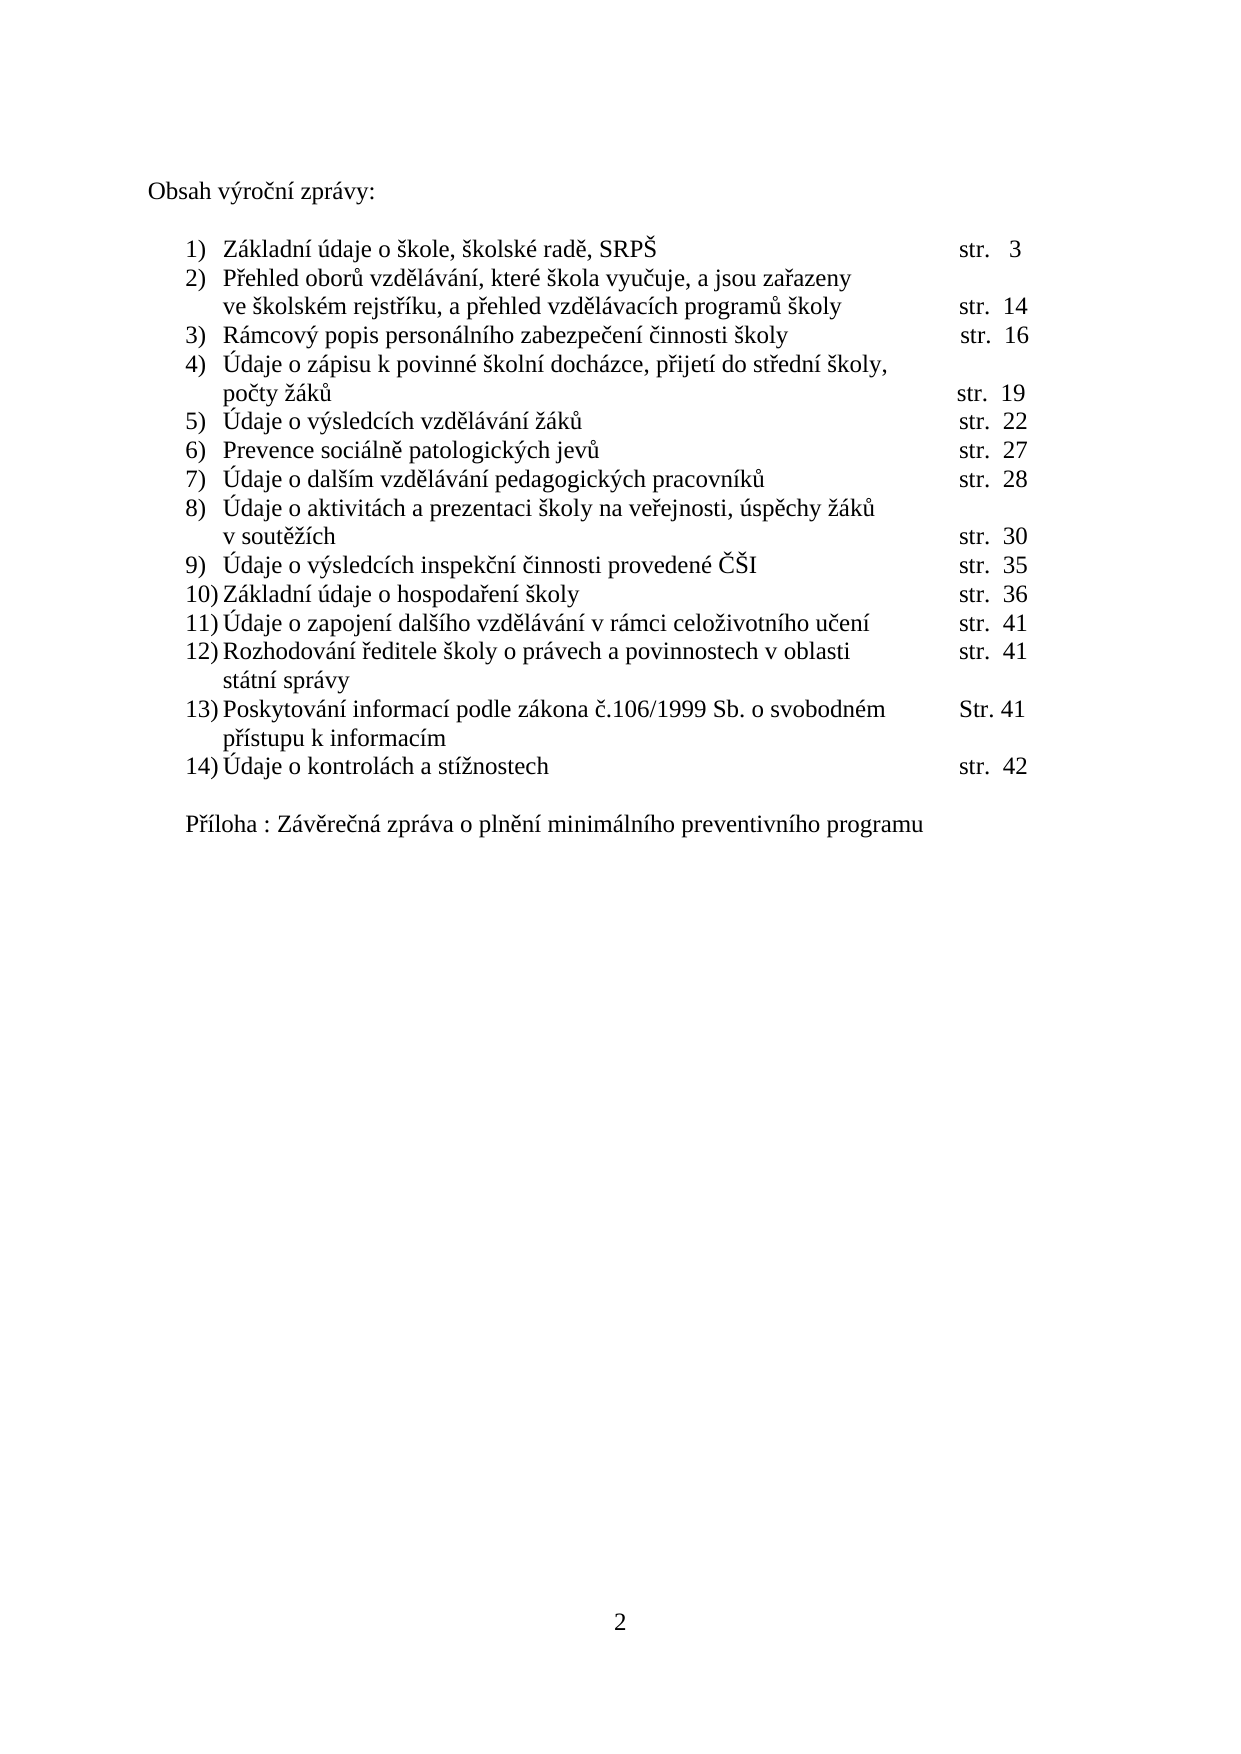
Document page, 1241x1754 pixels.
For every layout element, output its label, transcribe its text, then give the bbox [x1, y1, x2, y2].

list Prevence sociálně patologických jevů str. 27 [185, 435, 1092, 464]
list Rámcový popis personálního zabezpečení činnosti školy str. 16 [185, 320, 1092, 349]
text Příloha : Závěrečná zpráva o plnění minimálního preventivního programu [185, 809, 1092, 866]
list Údaje o aktivitách a prezentaci školy na veřejnosti, úspěchy žáků [185, 493, 1092, 521]
list Rozhodování ředitele školy o právech a povinnostech v oblasti str. 41 [185, 636, 1092, 665]
list Údaje o výsledcích vzdělávání žáků str. 22 [185, 406, 1092, 435]
list Poskytování informací podle zákona č.106/1999 Sb. o svobodném Str. 41 [185, 694, 1092, 723]
list Základní údaje o škole, školské radě, SRPŠ str. 3 [185, 234, 1092, 263]
text státní správy [223, 665, 1092, 694]
list Základní údaje o hospodaření školy str. 36 [185, 579, 1092, 608]
text v soutěžích str. 30 [223, 521, 1092, 550]
list Údaje o zapojení dalšího vzdělávání v rámci celoživotního učení str. 41 [185, 608, 1092, 636]
text Obsah výroční zprávy: [148, 176, 1092, 205]
list Údaje o dalším vzdělávání pedagogických pracovníků str. 28 [185, 464, 1092, 493]
list přístupu k informacím [223, 723, 1092, 751]
list Údaje o výsledcích inspekční činnosti provedené ČŠI str. 35 [185, 550, 1092, 579]
list Přehled oborů vzdělávání, které škola vyučuje, a jsou zařazeny [185, 263, 1092, 291]
list Údaje o kontrolách a stížnostech str. 42 [185, 751, 1092, 809]
text počty žáků str. 19 [223, 378, 1092, 406]
list Údaje o zápisu k povinné školní docházce, přijetí do střední školy, [185, 349, 1092, 378]
text ve školském rejstříku, a přehled vzdělávacích programů školy str. 14 [223, 291, 1092, 320]
